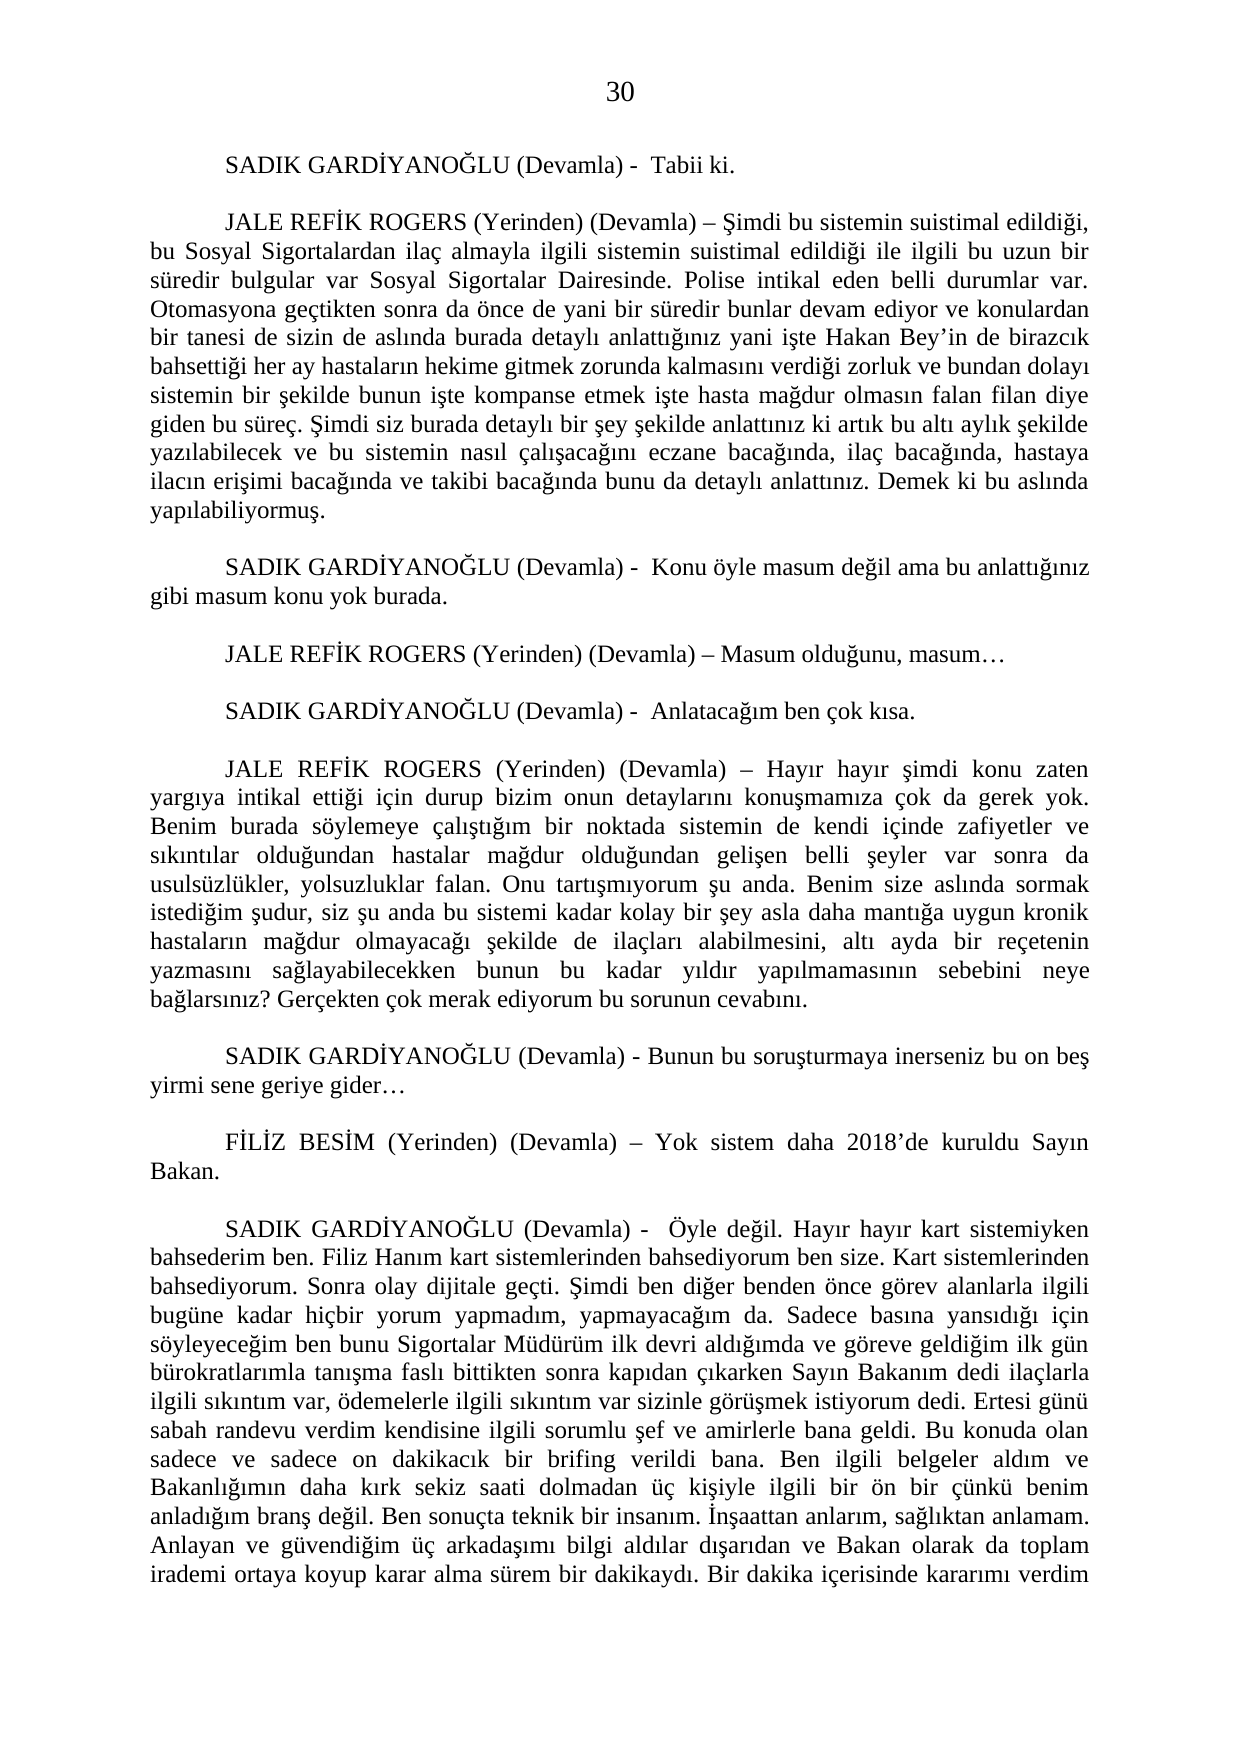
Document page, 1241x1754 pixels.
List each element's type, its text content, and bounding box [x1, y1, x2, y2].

text SADIK GARDİYANOĞLU (Devamla) - Bunun bu soruşturmaya inerseniz bu on beş yirmi sene geriye gider… [150, 1041, 1090, 1099]
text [150, 1214, 1090, 1587]
text FİLİZ BESİM (Yerinden) (Devamla) – Yok sistem daha 2018’de kuruldu Sayın Bakan. [150, 1127, 1090, 1185]
text JALE REFİK ROGERS (Yerinden) (Devamla) – Hayır hayır şimdi konu zaten yargıya intikal ettiği için durup bizim onun detaylarını konuşmamıza çok da gerek yok. Benim burada söylemeye çalıştığım bir noktada sistemin de kendi içinde zafiyetler ve sıkıntılar olduğundan hastalar mağdur olduğundan gelişen belli şeyler var sonra da usulsüzlükler, yolsuzluklar falan. Onu tartışmıyorum şu anda. Benim size aslında sormak istediğim şudur, siz şu anda bu sistemi kadar kolay bir şey asla daha mantığa uygun kronik hastaların mağdur olmayacağı şekilde de ilaçları alabilmesini, altı ayda bir reçetenin yazmasını sağlayabilecekken bunun bu kadar yıldır yapılmamasının sebebini neye bağlarsınız? Gerçekten çok merak ediyorum bu sorunun cevabını. [150, 754, 1090, 1012]
text SADIK GARDİYANOĞLU (Devamla) - Tabii ki. [150, 150, 1090, 179]
text SADIK GARDİYANOĞLU (Devamla) - Anlatacağım ben çok kısa. [150, 696, 1090, 725]
text JALE REFİK ROGERS (Yerinden) (Devamla) – Masum olduğunu, masum… [150, 639, 1090, 667]
text SADIK GARDİYANOĞLU (Devamla) - Konu öyle masum değil ama bu anlattığınız gibi masum konu yok burada. [150, 552, 1090, 610]
text JALE REFİK ROGERS (Yerinden) (Devamla) – Şimdi bu sistemin suistimal edildiği, bu Sosyal Sigortalardan ilaç almayla ilgili sistemin suistimal edildiği ile ilgili bu uzun bir süredir bulgular var Sosyal Sigortalar Dairesinde. Polise intikal eden belli durumlar var. Otomasyona geçtikten sonra da önce de yani bir süredir bunlar devam ediyor ve konulardan bir tanesi de sizin de aslında burada detaylı anlattığınız yani işte Hakan Bey’in de birazcık bahsettiği her ay hastaların hekime gitmek zorunda kalmasını verdiği zorluk ve bundan dolayı sistemin bir şekilde bunun işte kompanse etmek işte hasta mağdur olmasın falan filan diye giden bu süreç. Şimdi siz burada detaylı bir şey şekilde anlattınız ki artık bu altı aylık şekilde yazılabilecek ve bu sistemin nasıl çalışacağını eczane bacağında, ilaç bacağında, hastaya ilacın erişimi bacağında ve takibi bacağında bunu da detaylı anlattınız. Demek ki bu aslında yapılabiliyormuş. [150, 207, 1090, 524]
